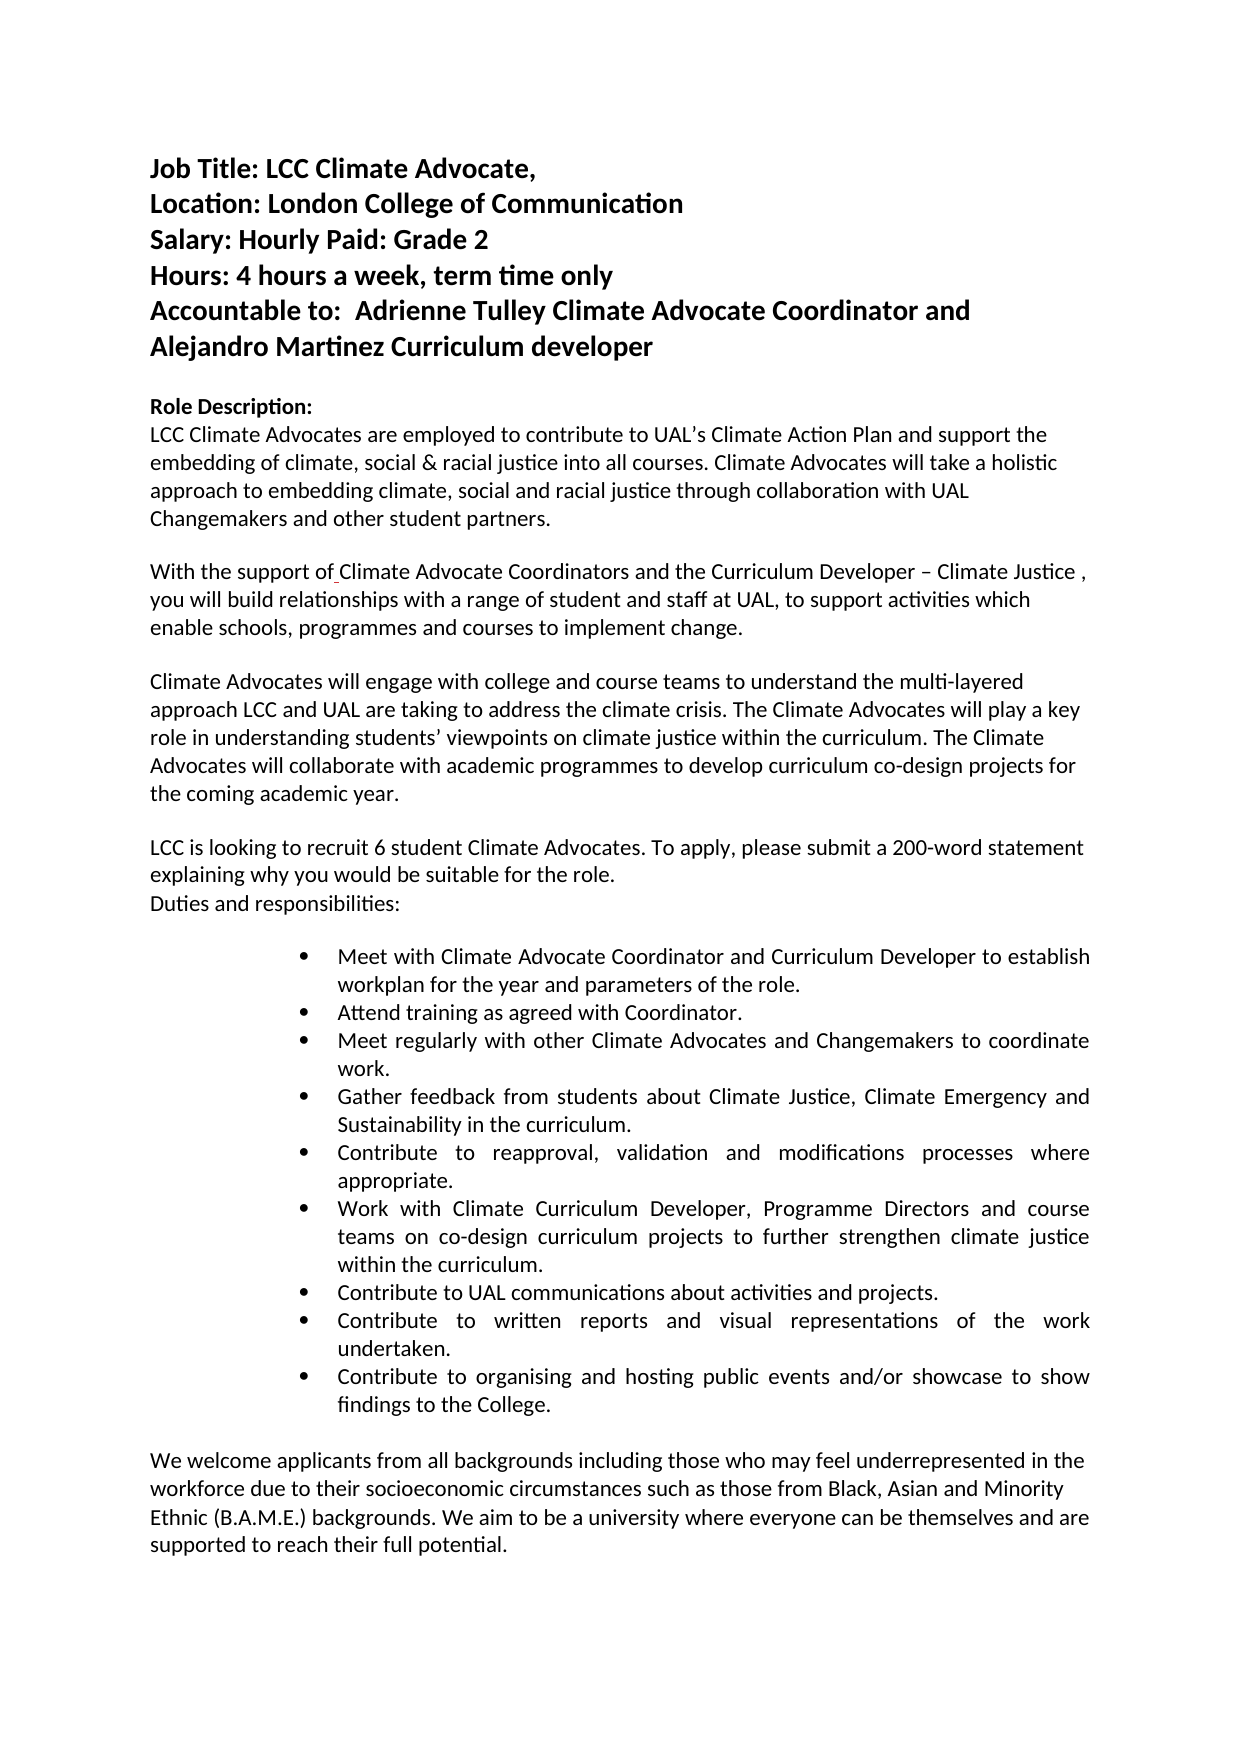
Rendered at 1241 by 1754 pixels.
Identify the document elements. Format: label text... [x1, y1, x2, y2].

text Location: London College of Communication [150, 186, 1090, 221]
list Contribute to UAL communications about activities and projects. [300, 1278, 1090, 1306]
list Contribute to written reports and visual representations of the work undertaken. [300, 1306, 1090, 1362]
text Accountable to: Adrienne Tulley Climate Advocate Coordinator and Alejandro Martinez Curriculum developer [150, 292, 1090, 364]
list Work with Climate Curriculum Developer, Programme Directors and course teams on co-design curriculum projects to further strengthen climate justice within the curriculum. [300, 1194, 1090, 1278]
text LCC Climate Advocates are employed to contribute to UAL’s Climate Action Plan and support the embedding of climate, social & racial justice into all courses. Climate Advocates will take a holistic approach to embedding climate, social and racial justice through collaboration with UAL Changemakers and other student partners. [150, 420, 1090, 532]
list Contribute to organising and hosting public events and/or showcase to show findings to the College. [300, 1362, 1090, 1418]
text We welcome applicants from all backgrounds including those who may feel underrepresented in the workforce due to their socioeconomic circumstances such as those from Black, Asian and Minority Ethnic (B.A.M.E.) backgrounds. We aim to be a university where everyone can be themselves and are supported to reach their full potential. [150, 1447, 1090, 1559]
list Meet with Climate Advocate Coordinator and Curriculum Developer to establish workplan for the year and parameters of the role. [300, 942, 1090, 998]
text Duties and responsibilities: [150, 889, 1090, 917]
list Gather feedback from students about Climate Justice, Climate Emergency and Sustainability in the curriculum. [300, 1082, 1090, 1138]
text With the support of Climate Advocate Coordinators and the Curriculum Developer – Climate Justice , you will build relationships with a range of student and staff at UAL, to support activities which enable schools, programmes and courses to implement change. [150, 557, 1090, 641]
text Role Description: [150, 392, 1090, 420]
list Meet regularly with other Climate Advocates and Changemakers to coordinate work. [300, 1026, 1090, 1082]
text Job Title: LCC Climate Advocate, [150, 150, 1090, 186]
text LCC is looking to recruit 6 student Climate Advocates. To apply, please submit a 200-word statement explaining why you would be suitable for the role. [150, 833, 1090, 889]
list Contribute to reapproval, validation and modifications processes where appropriate. [300, 1138, 1090, 1194]
text Climate Advocates will engage with college and course teams to understand the multi-layered approach LCC and UAL are taking to address the climate crisis. The Climate Advocates will play a key role in understanding students’ viewpoints on climate justice within the curriculum. The Climate Advocates will collaborate with academic programmes to develop curriculum co-design projects for the coming academic year. [150, 667, 1090, 807]
text Hours: 4 hours a week, term time only [150, 257, 1090, 292]
text Salary: Hourly Paid: Grade 2 [150, 221, 1090, 257]
list Attend training as agreed with Coordinator. [300, 998, 1090, 1026]
